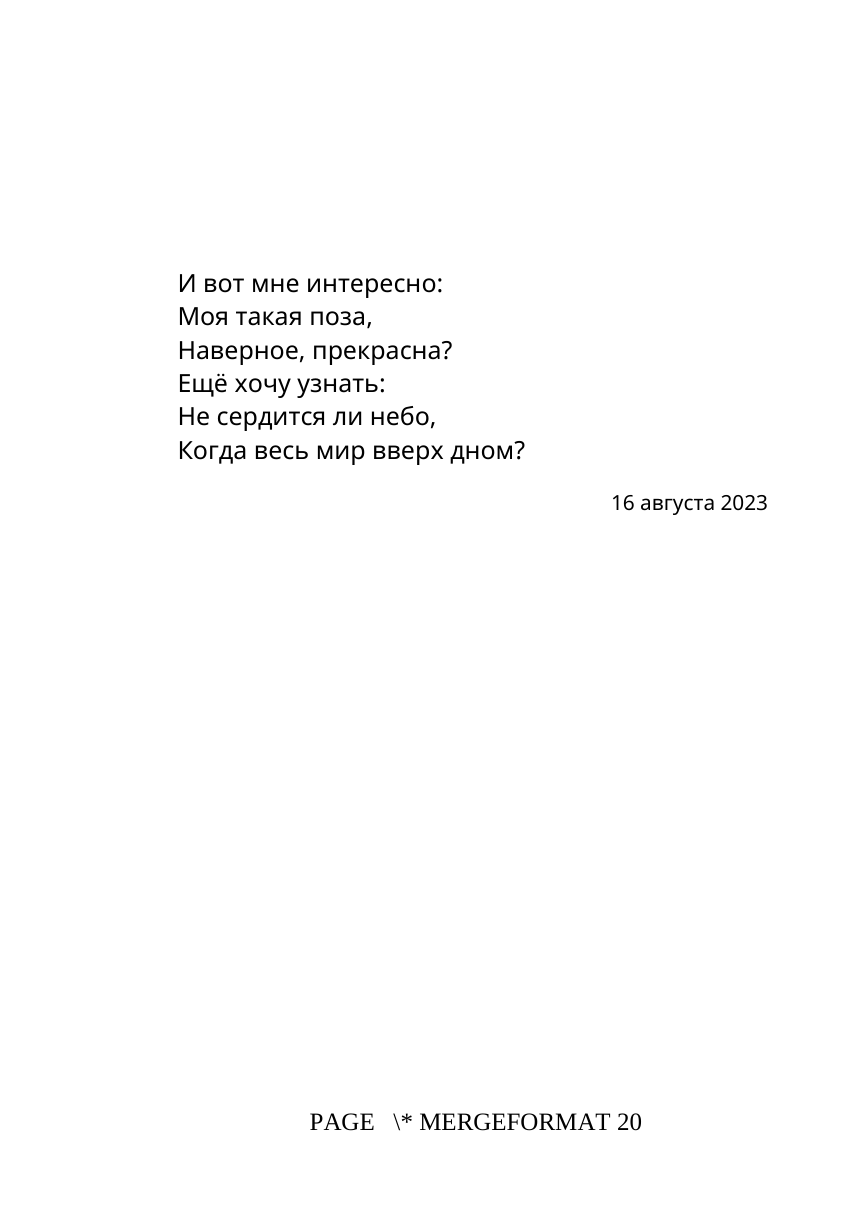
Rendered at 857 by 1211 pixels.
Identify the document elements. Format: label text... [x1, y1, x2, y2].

text И вот мне интересно: [177, 266, 768, 299]
text Наверное, прекрасна? [177, 332, 768, 366]
text 16 августа 2023 [177, 491, 768, 516]
text Моя такая поза, [177, 299, 768, 332]
text Когда весь мир вверх дном? [177, 432, 768, 466]
text Не сердится ли небо, [177, 399, 768, 432]
text Ещё хочу узнать: [177, 366, 768, 399]
